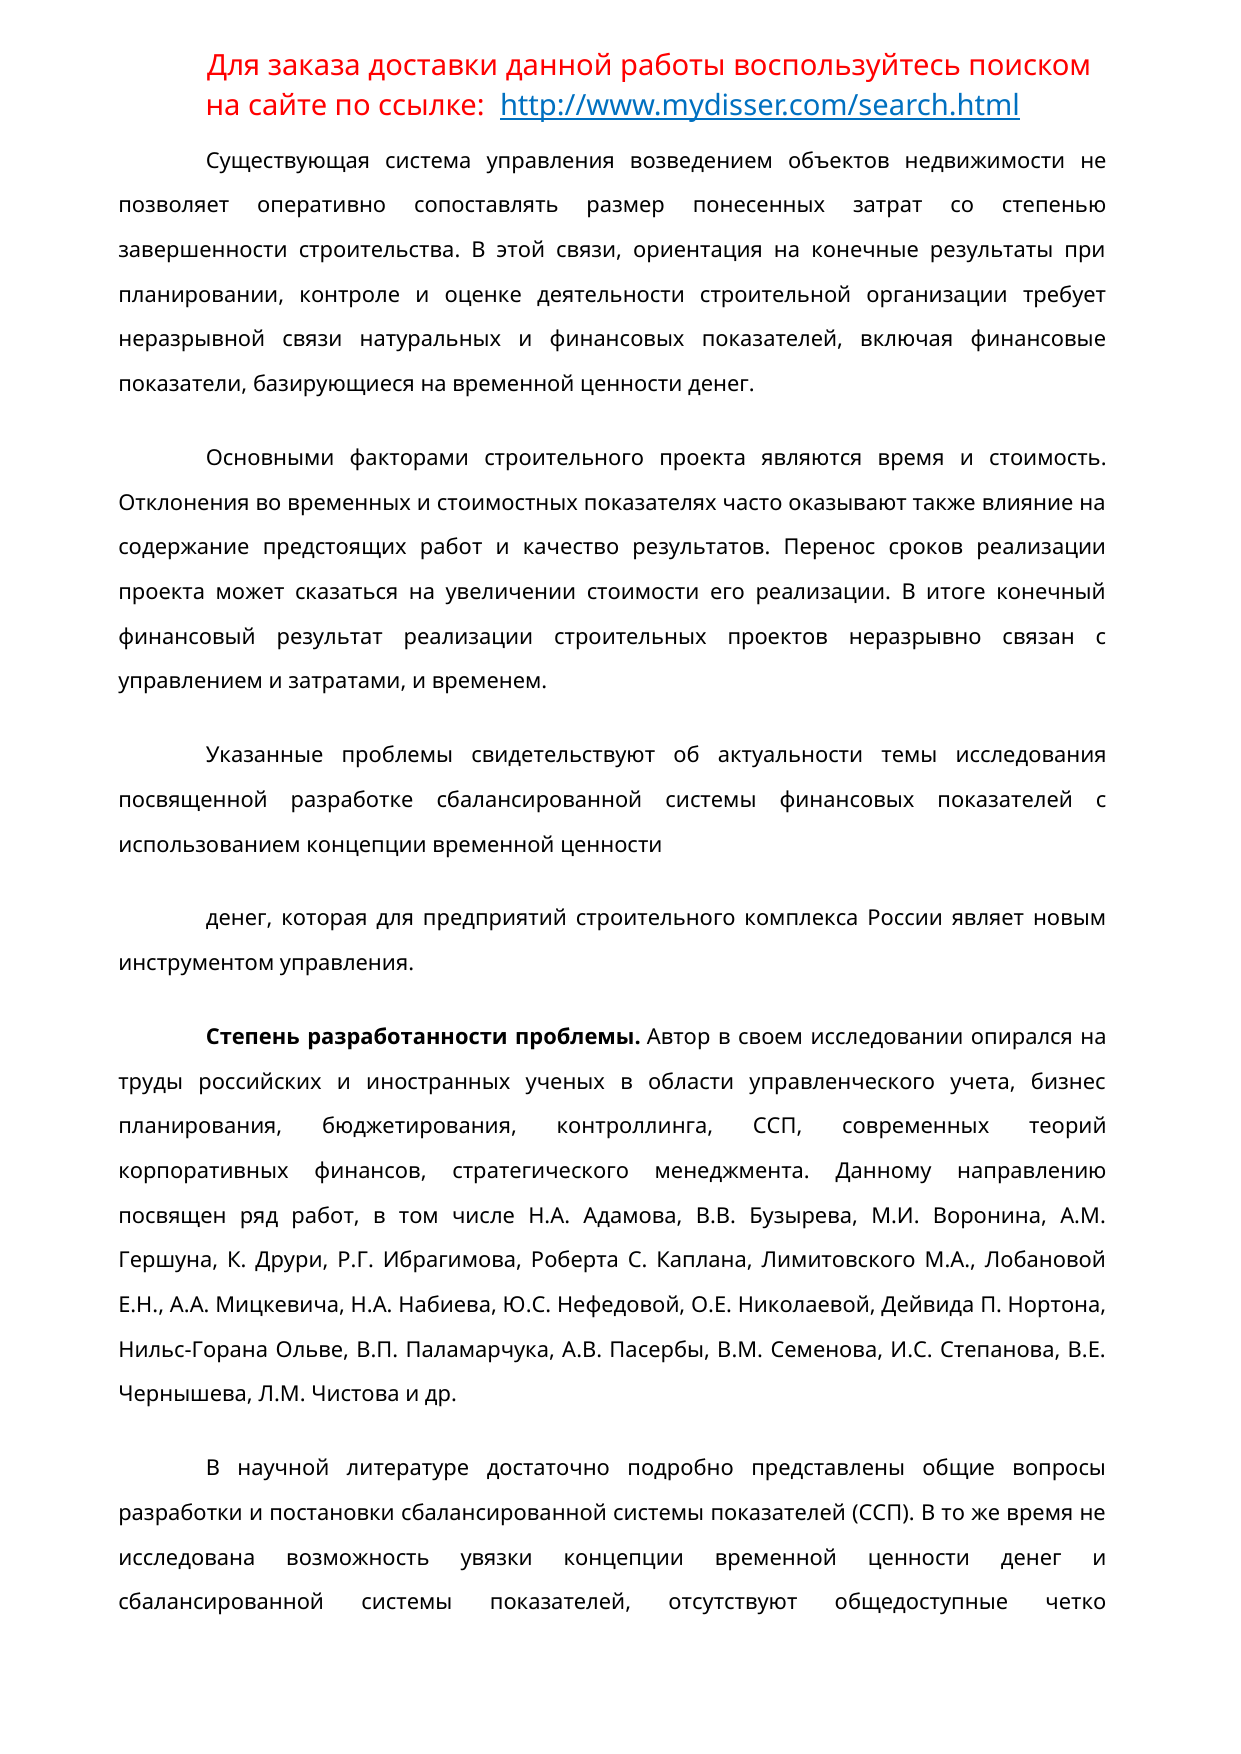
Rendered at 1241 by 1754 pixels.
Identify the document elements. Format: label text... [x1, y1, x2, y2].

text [118, 1452, 1107, 1616]
text Основными факторами строительного проекта являются время и стоимость. Отклонения во временных и стоимостных показателях часто оказывают также влияние на содержание предстоящих работ и качество результатов. Перенос сроков реализации проекта может сказаться на увеличении стоимости его реализации. В итоге конечный финансовый результат реализации строительных проектов неразрывно связан с управлением и затратами, и временем. [118, 442, 1107, 695]
text Степень разработанности проблемы. Автор в своем исследовании опирался на труды российских и иностранных ученых в области управленческого учета, бизнес планирования, бюджетирования, контроллинга, ССП, современных теорий корпоративных финансов, стратегического менеджмента. Данному направлению посвящен ряд работ, в том числе Н.А. Адамова, В.В. Бузырева, М.И. Воронина, A.M. Гершуна, К. Друри, Р.Г. Ибрагимова, Роберта С. Каплана, Лимитовского М.А., Лобановой Е.Н., А.А. Мицкевича, Н.А. Набиева, Ю.С. Нефедовой, О.Е. Николаевой, Дейвида П. Нортона, Нильс-Горана Ольве, В.П. Паламарчука, А.В. Пасербы, В.М. Семенова, И.С. Степанова, В.Е. Чернышева, Л.М. Чистова и др. [118, 1021, 1107, 1408]
text Указанные проблемы свидетельствуют об актуальности темы исследования посвященной разработке сбалансированной системы финансовых показателей с использованием концепции временной ценности [118, 739, 1107, 858]
text денег, которая для предприятий строительного комплекса России являет новым инструментом управления. [118, 902, 1107, 977]
text Существующая система управления возведением объектов недвижимости не позволяет оперативно сопоставлять размер понесенных затрат со степенью завершенности строительства. В этой связи, ориентация на конечные результаты при планировании, контроле и оценке деятельности строительной организации требует неразрывной связи натуральных и финансовых показателей, включая финансовые показатели, базирующиеся на временной ценности денег. [118, 144, 1107, 398]
